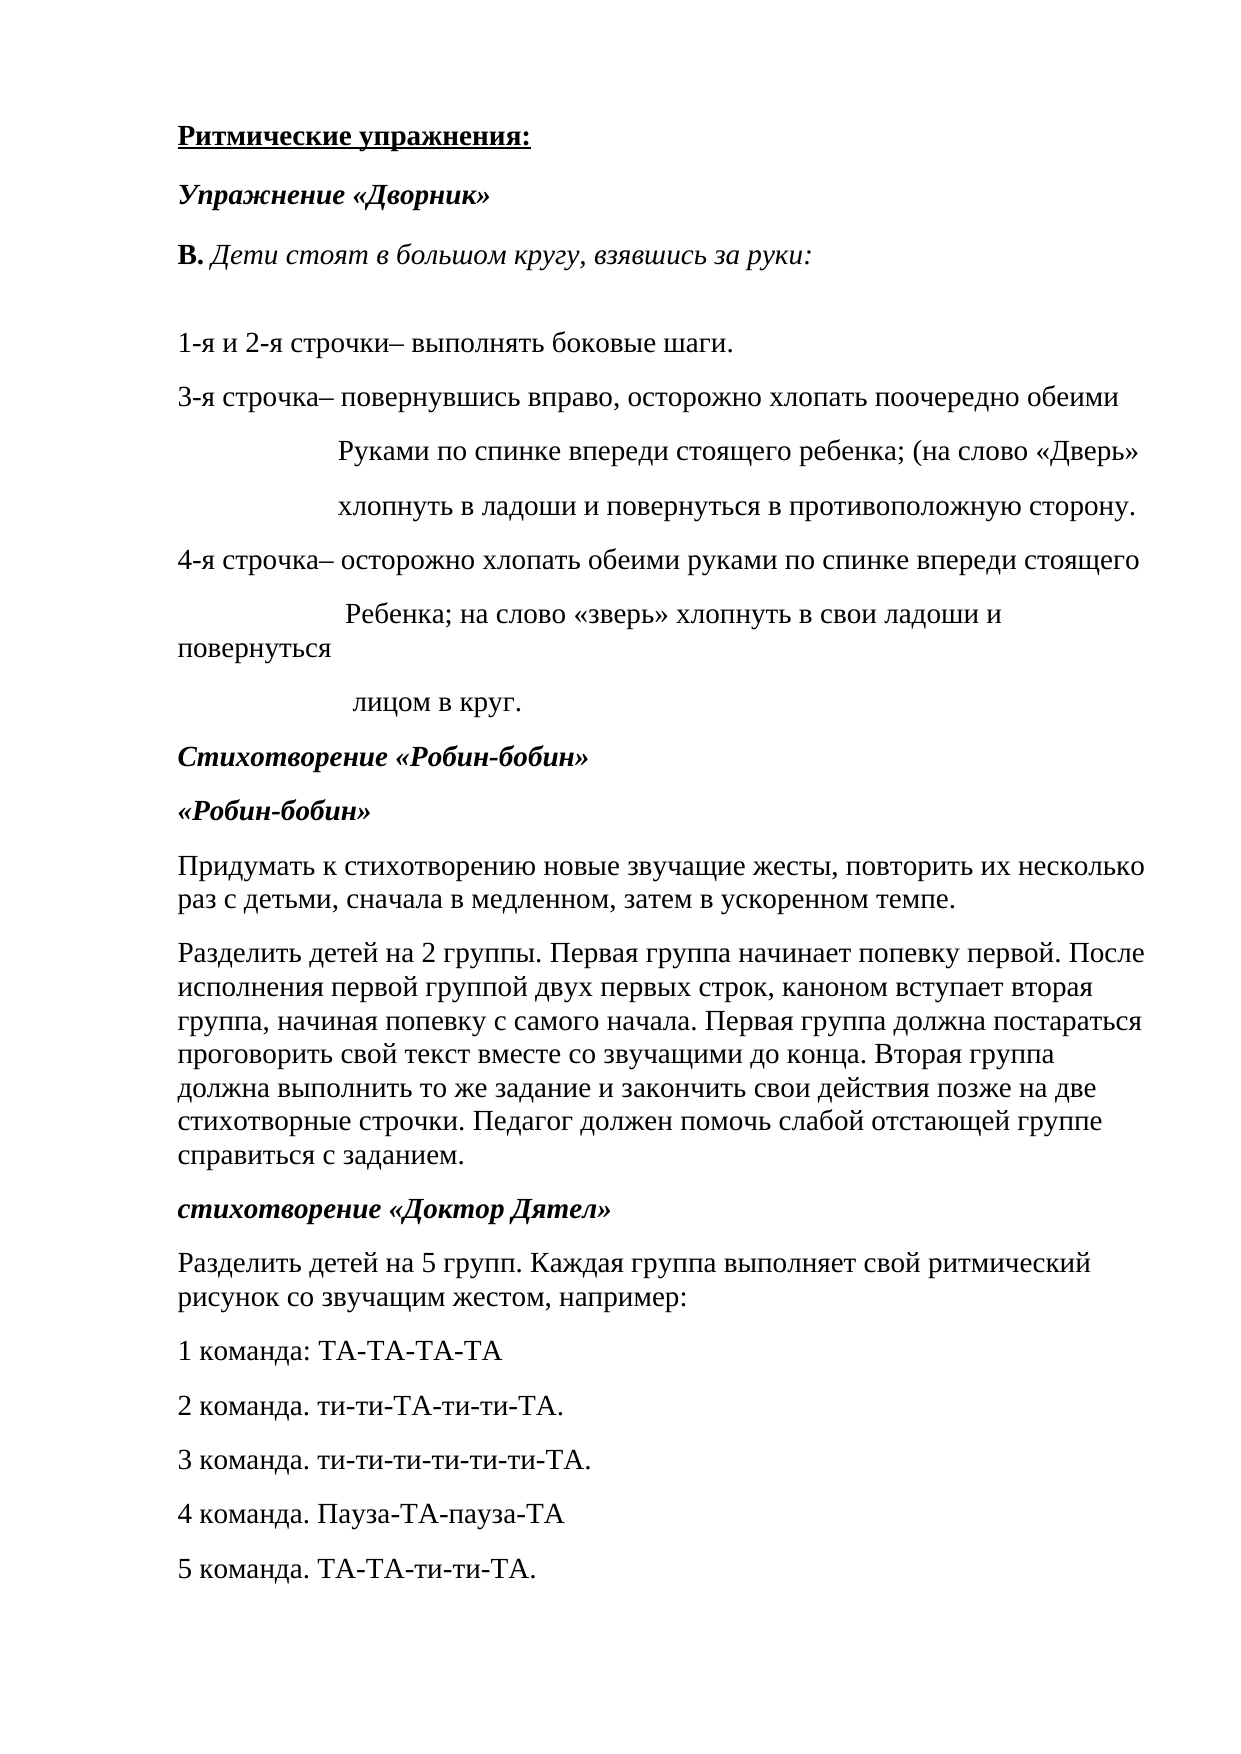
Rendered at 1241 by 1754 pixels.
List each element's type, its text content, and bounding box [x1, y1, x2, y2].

text хлопнуть в ладоши и повернуться в противоположную сторону. [177, 488, 1152, 521]
text 4-я строчка– осторожно хлопать обеими руками по спинке впереди стоящего [177, 542, 1152, 576]
text 1-я и 2-я строчки– выполнять боковые шаги. [177, 325, 1152, 358]
text Ребенка; на слово «зверь» хлопнуть в свои ладоши и повернуться [177, 597, 1152, 664]
text Руками по спинке впереди стоящего ребенка; (на слово «Дверь» [177, 433, 1152, 467]
text Стихотворение «Робин-бобин» [177, 739, 1152, 772]
text Придумать к стихотворению новые звучащие жесты, повторить их несколько раз с детьми, сначала в медленном, затем в ускоренном темпе. [177, 848, 1152, 915]
text «Робин-бобин» [177, 793, 1152, 827]
text Ритмические упражнения: [177, 118, 1152, 152]
text 3 команда. ти-ти-ти-ти-ти-ти-ТА. [177, 1442, 1152, 1476]
text 1 команда: ТА-ТА-ТА-ТА [177, 1333, 1152, 1367]
text Разделить детей на 2 группы. Первая группа начинает попевку первой. После исполнения первой группой двух первых строк, каноном вступает вторая группа, начиная попевку с самого начала. Первая группа должна постараться проговорить свой текст вместе со звучащими до конца. Вторая группа должна выполнить то же задание и закончить свои действия позже на две стихотворные строчки. Педагог должен помочь слабой отстающей группе справиться с заданием. [177, 936, 1152, 1170]
text 5 команда. ТА-ТА-ти-ти-ТА. [177, 1551, 1152, 1584]
text Упражнение «Дворник» [177, 177, 1152, 211]
text Разделить детей на 5 групп. Каждая группа выполняет свой ритмический рисунок со звучащим жестом, например: [177, 1246, 1152, 1313]
text лицом в круг. [177, 684, 1152, 718]
text 2 команда. ти-ти-ТА-ти-ти-ТА. [177, 1388, 1152, 1421]
text 4 команда. Пауза-ТА-пауза-ТА [177, 1497, 1152, 1530]
text 3-я строчка– повернувшись вправо, осторожно хлопать поочередно обеими [177, 379, 1152, 413]
text В. Дети стоят в большом кругу, взявшись за руки: [177, 237, 1152, 270]
text стихотворение «Доктор Дятел» [177, 1191, 1152, 1225]
